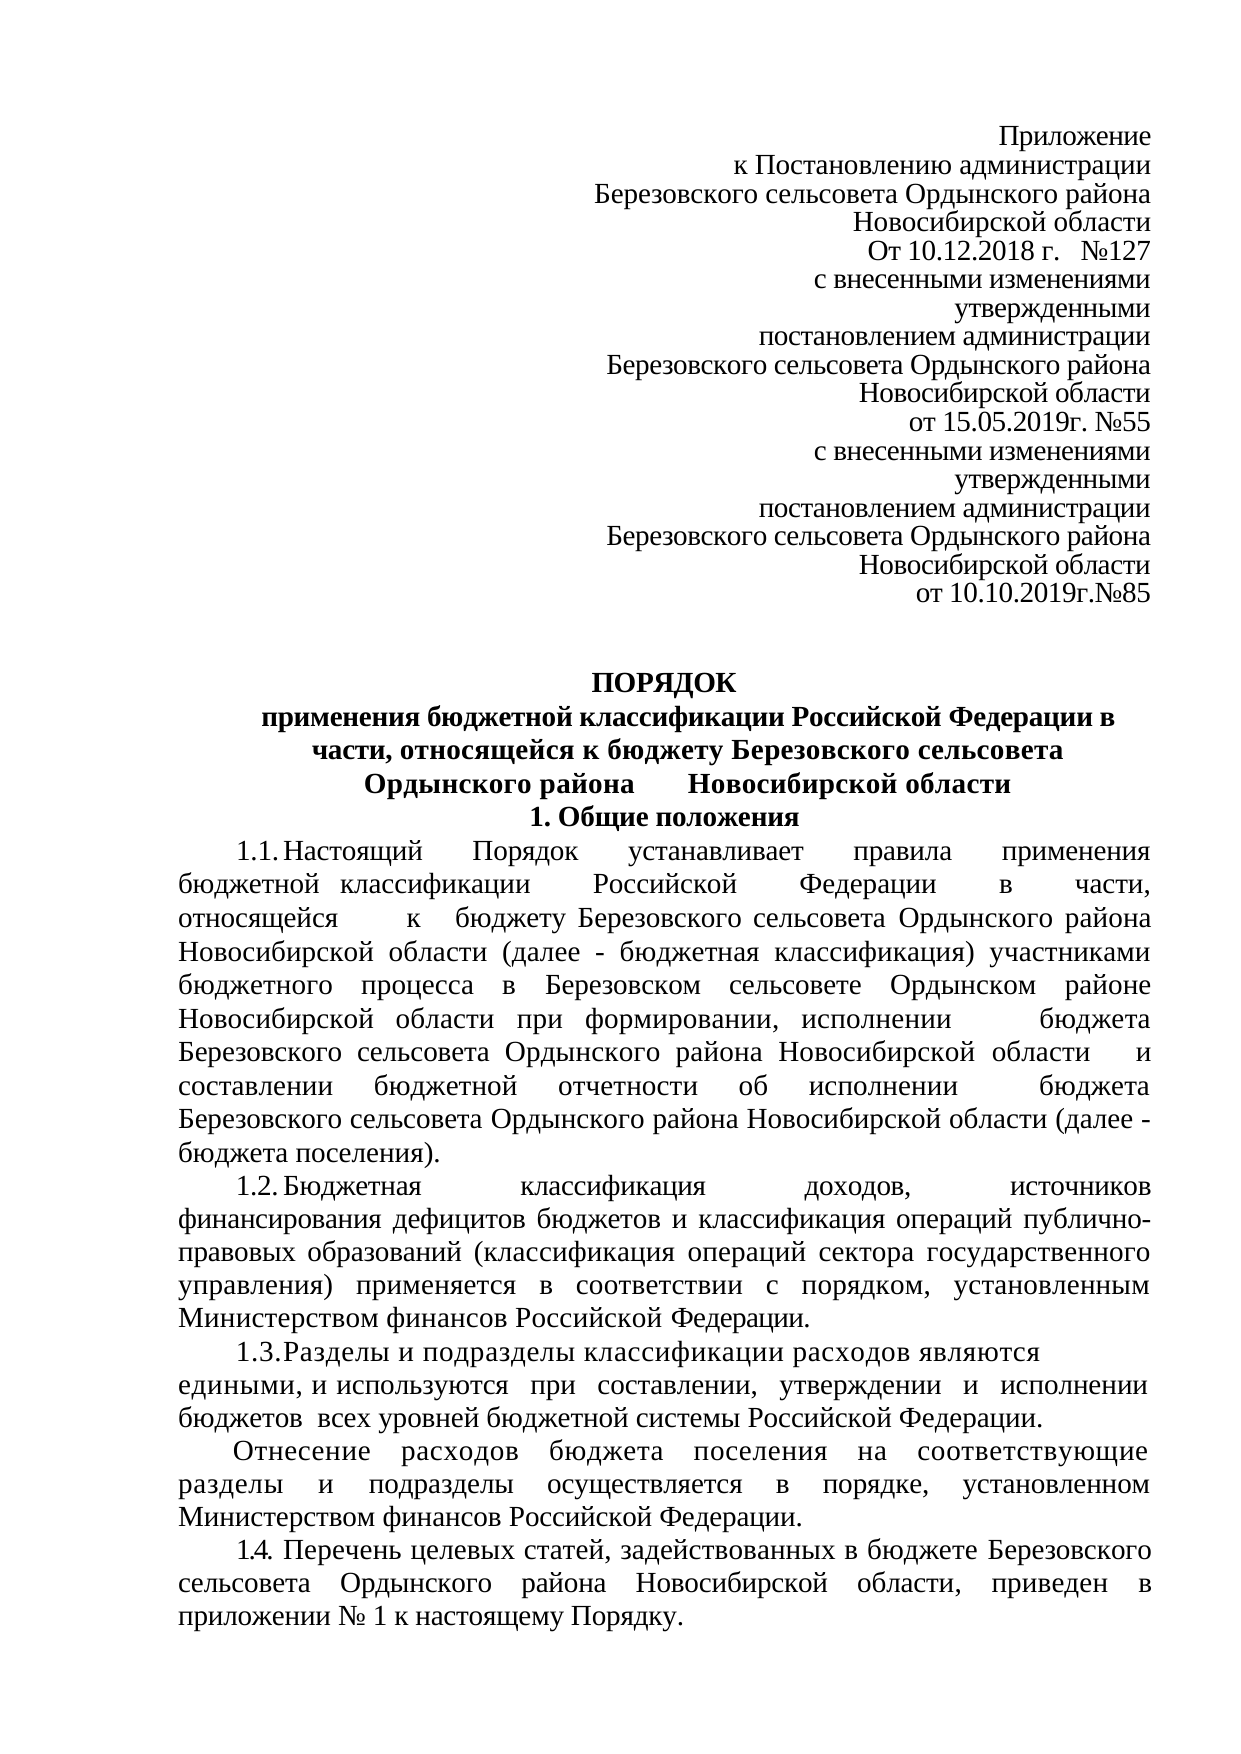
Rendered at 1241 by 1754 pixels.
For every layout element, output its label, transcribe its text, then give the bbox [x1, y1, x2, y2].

list Бюджетная классификация доходов, источников финансирования дефицитов бюджетов и классификация операций публично-правовых образований (классификация операций сектора государственного управления) применяется в соответствии с порядком, установленным Министерством финансов Российской Федерации. [178, 1169, 1152, 1334]
text ПОРЯДОК [177, 665, 1151, 699]
text утвержденными [177, 294, 1151, 323]
text Березовского сельсовета Ордынского района [177, 523, 1151, 551]
text Березовского сельсовета Ордынского района [177, 351, 1151, 380]
text постановлением администрации [177, 494, 1151, 523]
text Новосибирской области [177, 209, 1151, 237]
text Отнесение расходов бюджета поселения на соответствующие разделы и подразделы осуществляется в порядке, установленном Министерством финансов Российской Федерации. [178, 1434, 1150, 1533]
text Приложение [178, 118, 1152, 152]
text от 15.05.2019г. №55 [177, 408, 1151, 437]
list Разделы и подразделы классификации расходов являются едиными, и используются при составлении, утверждении и исполнении бюджетов всех уровней бюджетной системы Российской Федерации. [178, 1335, 1152, 1434]
text от 10.10.2019г.№85 [177, 580, 1151, 608]
text с внесенными изменениями [177, 266, 1151, 294]
text Новосибирской области [177, 380, 1151, 408]
text Новосибирской области [177, 551, 1151, 580]
text Березовского сельсовета Ордынского района [177, 180, 1151, 209]
text утвержденными [177, 466, 1151, 494]
list Настоящий Порядок устанавливает правила применения бюджетной классификации Российской Федерации в части, относящейся к бюджету Березовского сельсовета Ордынского района Новосибирской области (далее - бюджетная классификация) участниками бюджетного процесса в Березовском сельсовете Ордынском районе Новосибирской области при формировании, исполнении бюджета Березовского сельсовета Ордынского района Новосибирской области и составлении бюджетной отчетности об исполнении бюджета Березовского сельсовета Ордынского района Новосибирской области (далее - бюджета поселения). [178, 833, 1152, 1168]
text 1.4. Перечень целевых статей, задействованных в бюджете Березовского сельсовета Ордынского района Новосибирской области, приведен в приложении № 1 к настоящему Порядку. [178, 1533, 1152, 1632]
text к Постановлению администрации [177, 152, 1151, 180]
text От 10.12.2018 г. №127 [177, 237, 1151, 266]
text постановлением администрации [177, 323, 1151, 351]
text 1. Общие положения [177, 799, 1152, 833]
text с внесенными изменениями [177, 437, 1151, 466]
text применения бюджетной классификации Российской Федерации в части, относящейся к бюджету Березовского сельсовета Ордынского района Новосибирской области [224, 699, 1152, 799]
